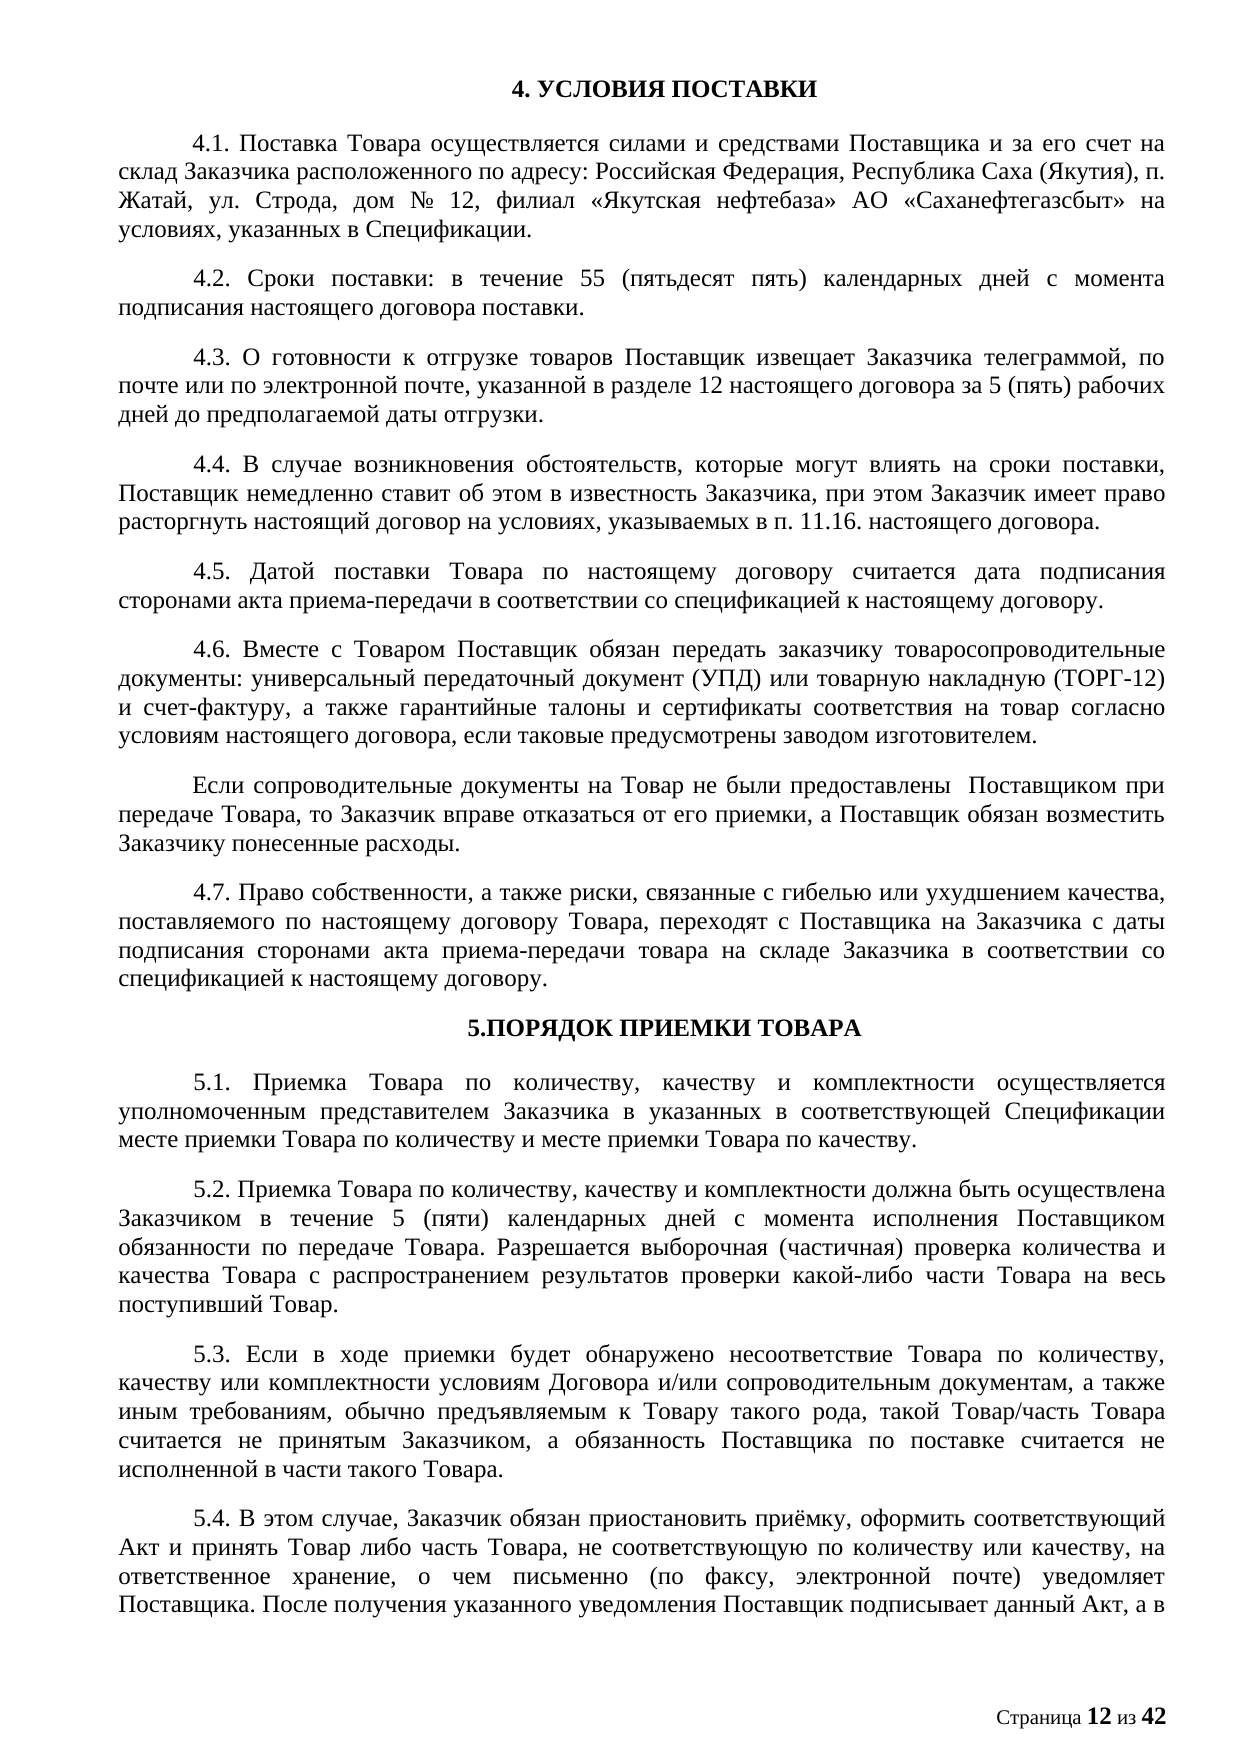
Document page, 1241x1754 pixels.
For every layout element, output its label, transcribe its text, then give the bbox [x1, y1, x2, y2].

text 4.6. Вместе с Товаром Поставщик обязан передать заказчику товаросопроводительные документы: универсальный передаточный документ (УПД) или товарную накладную (ТОРГ-12) и счет-фактуру, а также гарантийные талоны и сертификаты соответствия на товар согласно условиям настоящего договора, если таковые предусмотрены заводом изготовителем. [118, 634, 1166, 749]
text 4.2. Сроки поставки: в течение 55 (пятьдесят пять) календарных дней с момента подписания настоящего договора поставки. [118, 263, 1166, 321]
text 4.3. О готовности к отгрузке товаров Поставщик извещает Заказчика телеграммой, по почте или по электронной почте, указанной в разделе 12 настоящего договора за 5 (пять) рабочих дней до предполагаемой даты отгрузки. [118, 342, 1166, 428]
text 4.4. В случае возникновения обстоятельств, которые могут влиять на сроки поставки, Поставщик немедленно ставит об этом в известность Заказчика, при этом Заказчик имеет право расторгнуть настоящий договор на условиях, указываемых в п. 11.16. настоящего договора. [118, 449, 1166, 535]
text Если сопроводительные документы на Товар не были предоставлены Поставщиком при передаче Товара, то Заказчик вправе отказаться от его приемки, а Поставщик обязан возместить Заказчику понесенные расходы. [118, 770, 1166, 856]
text 5.2. Приемка Товара по количеству, качеству и комплектности должна быть осуществлена Заказчиком в течение 5 (пяти) календарных дней с момента исполнения Поставщиком обязанности по передаче Товара. Разрешается выборочная (частичная) проверка количества и качества Товара с распространением результатов проверки какой-либо части Товара на весь поступивший Товар. [118, 1174, 1166, 1318]
text 5.3. Если в ходе приемки будет обнаружено несоответствие Товара по количеству, качеству или комплектности условиям Договора и/или сопроводительным документам, а также иным требованиям, обычно предъявляемым к Товару такого рода, такой Товар/часть Товара считается не принятым Заказчиком, а обязанность Поставщика по поставке считается не исполненной в части такого Товара. [118, 1339, 1166, 1482]
text 4. УСЛОВИЯ ПОСТАВКИ [118, 74, 1166, 103]
text 4.1. Поставка Товара осуществляется силами и средствами Поставщика и за его счет на склад Заказчика расположенного по адресу: Российская Федерация, Республика Саха (Якутия), п. Жатай, ул. Строда, дом № 12, филиал «Якутская нефтебаза» АО «Саханефтегазсбыт» на условиях, указанных в Спецификации. [118, 128, 1166, 243]
text 4.7. Право собственности, а также риски, связанные с гибелью или ухудшением качества, поставляемого по настоящему договору Товара, переходят с Поставщика на Заказчика с даты подписания сторонами акта приема-передачи товара на складе Заказчика в соответствии со спецификацией к настоящему договору. [118, 877, 1166, 992]
text 4.5. Датой поставки Товара по настоящему договору считается дата подписания сторонами акта приема-передачи в соответствии со спецификацией к настоящему договору. [118, 556, 1166, 613]
text 5.ПОРЯДОК ПРИЕМКИ ТОВАРА [118, 1013, 1166, 1042]
text 5.1. Приемка Товара по количеству, качеству и комплектности осуществляется уполномоченным представителем Заказчика в указанных в соответствующей Спецификации месте приемки Товара по количеству и месте приемки Товара по качеству. [118, 1067, 1166, 1153]
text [118, 1503, 1166, 1618]
